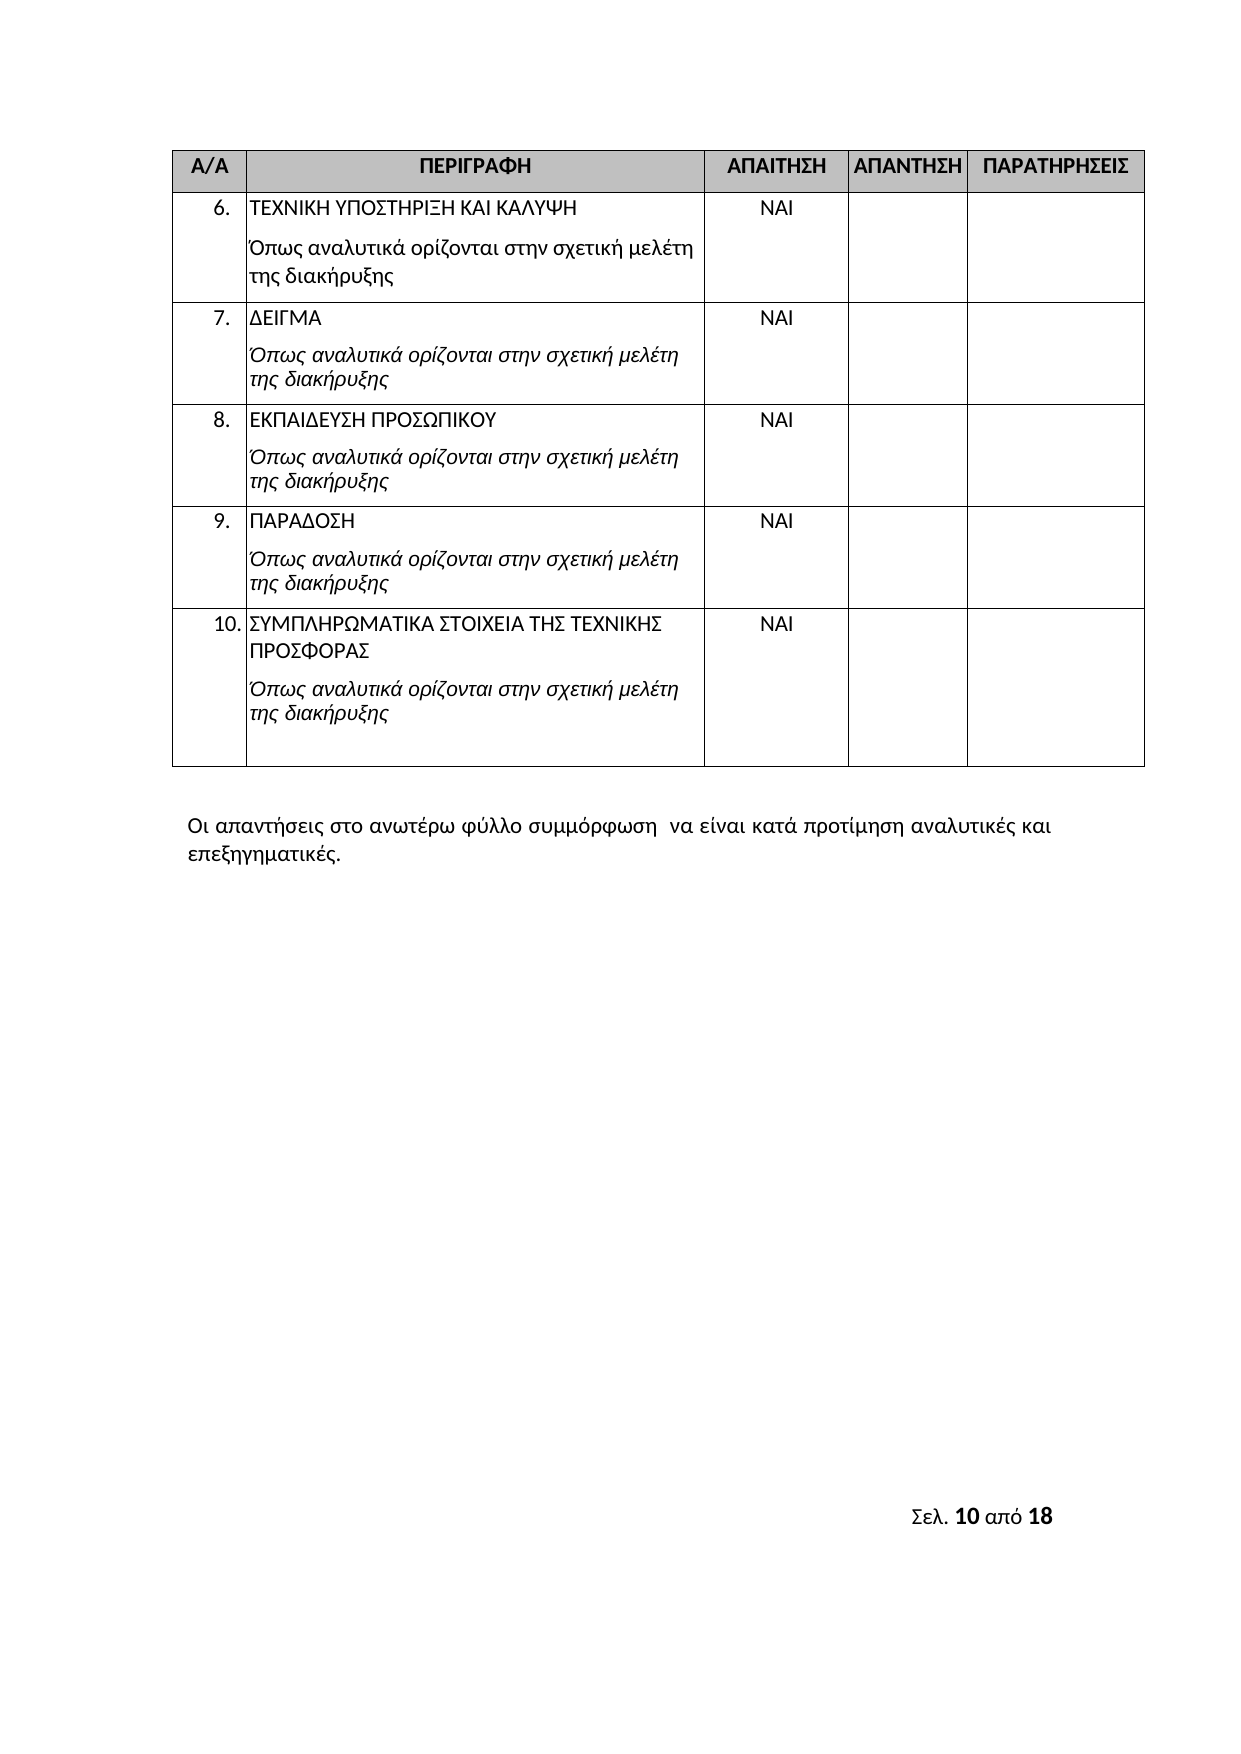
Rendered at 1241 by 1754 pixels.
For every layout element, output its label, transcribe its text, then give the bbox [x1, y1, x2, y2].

table_header ΠΕΡΙΓΡΑΦΗ [247, 151, 704, 192]
table_cell ΔΕΙΓΜΑ Όπως αναλυτικά ορίζονται στην σχετική μελέτη της διακήρυξης [247, 303, 704, 404]
table_cell [849, 507, 967, 608]
table_cell ΠΑΡΑΔΟΣΗ Όπως αναλυτικά ορίζονται στην σχετική μελέτη της διακήρυξης [247, 507, 704, 608]
table_header ΠΑΡΑΤΗΡΗΣΕΙΣ [968, 151, 1144, 192]
table_cell [849, 609, 967, 766]
table_header ΑΠΑΙΤΗΣΗ [705, 151, 848, 192]
table_header Α/Α [173, 151, 246, 192]
table_cell [968, 405, 1144, 506]
text Οι απαντήσεις στο ανωτέρω φύλλο συμμόρφωση να είναι κατά προτίμηση αναλυτικές και επεξηγηματικές. [187, 811, 1053, 867]
table_cell [173, 405, 246, 506]
table_cell [968, 507, 1144, 608]
table_cell [849, 193, 967, 302]
table_cell [968, 609, 1144, 766]
table_cell [173, 507, 246, 608]
table_cell [968, 303, 1144, 404]
table_cell ΣΥΜΠΛΗΡΩΜΑΤΙΚΑ ΣΤΟΙΧΕΙΑ ΤΗΣ ΤΕΧΝΙΚΗΣ ΠΡΟΣΦΟΡΑΣ Όπως αναλυτικά ορίζονται στην σχετική μελέτη της διακήρυξης [247, 609, 704, 766]
table_cell ΝΑΙ [705, 303, 848, 404]
table_cell [849, 405, 967, 506]
table_cell ΝΑΙ [705, 193, 848, 302]
table_cell [968, 193, 1144, 302]
table_cell ΕΚΠΑΙΔΕΥΣΗ ΠΡΟΣΩΠΙΚΟΥ Όπως αναλυτικά ορίζονται στην σχετική μελέτη της διακήρυξης [247, 405, 704, 506]
table_cell ΤΕΧΝΙΚΗ ΥΠΟΣΤΗΡΙΞΗ ΚΑΙ ΚΑΛΥΨΗ Όπως αναλυτικά ορίζονται στην σχετική μελέτη της διακήρυξης [247, 193, 704, 302]
table_cell ΝΑΙ [705, 609, 848, 766]
table_cell ΝΑΙ [705, 507, 848, 608]
table_cell [173, 303, 246, 404]
table_cell ΝΑΙ [705, 405, 848, 506]
table_cell [849, 303, 967, 404]
table_cell [173, 193, 246, 302]
table_cell [173, 609, 246, 766]
table_header ΑΠΑΝΤΗΣΗ [849, 151, 967, 192]
